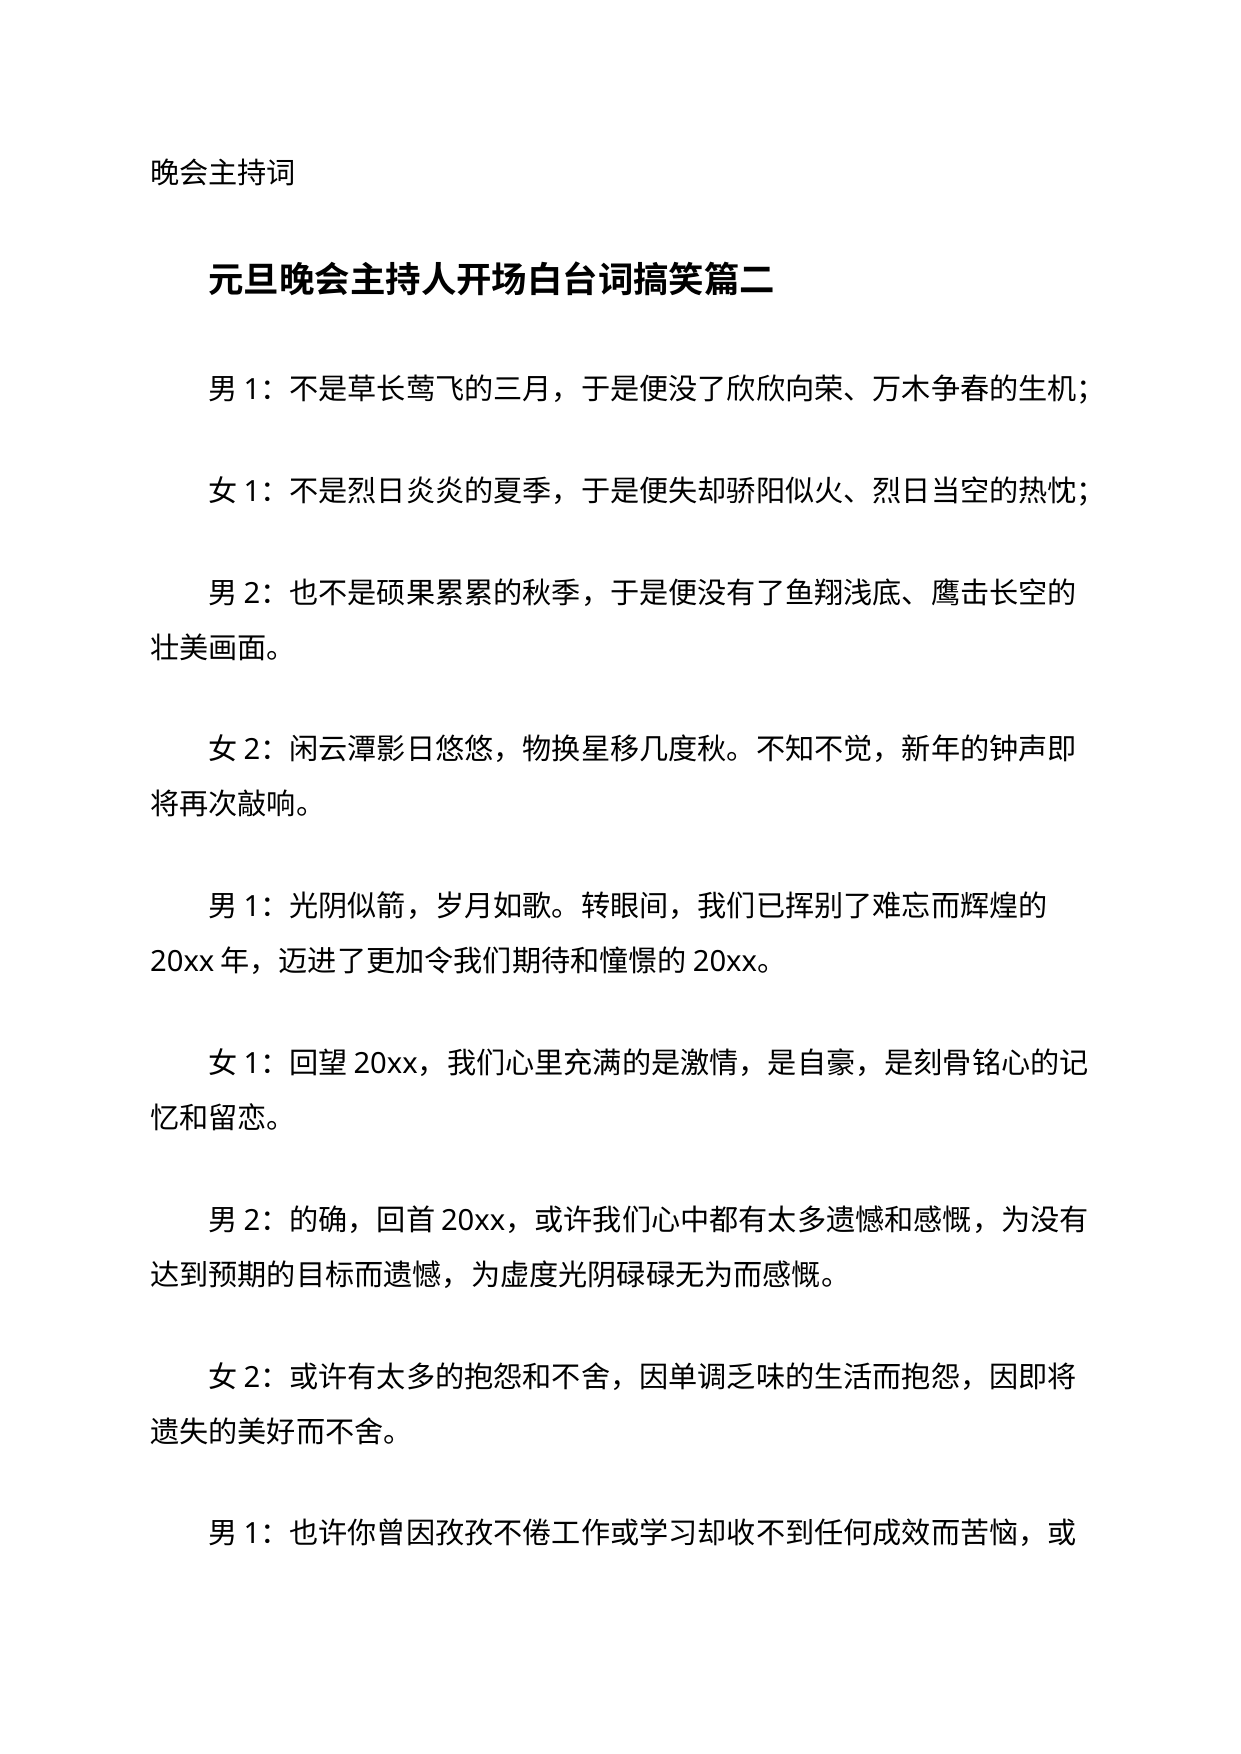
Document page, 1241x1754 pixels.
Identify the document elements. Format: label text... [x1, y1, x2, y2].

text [150, 150, 1090, 192]
text 男2：也不是硕果累累的秋季，于是便没有了鱼翔浅底、鹰击长空的壮美画面。 [150, 569, 1090, 666]
text 女1：回望20xx，我们心里充满的是激情，是自豪，是刻骨铭心的记忆和留恋。 [150, 1040, 1090, 1137]
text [150, 1510, 1090, 1552]
text 女2：或许有太多的抱怨和不舍，因单调乏味的生活而抱怨，因即将遗失的美好而不舍。 [150, 1353, 1090, 1451]
text 元旦晚会主持人开场白台词搞笑篇二 [150, 252, 1090, 303]
text 男2：的确，回首20xx，或许我们心中都有太多遗憾和感慨，为没有达到预期的目标而遗憾，为虚度光阴碌碌无为而感慨。 [150, 1196, 1090, 1294]
text 女1：不是烈日炎炎的夏季，于是便失却骄阳似火、烈日当空的热忱； [150, 467, 1090, 509]
text 男1：光阴似箭，岁月如歌。转眼间，我们已挥别了难忘而辉煌的20xx年，迈进了更加令我们期待和憧憬的20xx。 [150, 883, 1090, 980]
text 男1：不是草长莺飞的三月，于是便没了欣欣向荣、万木争春的生机； [150, 365, 1090, 408]
text 女2：闲云潭影日悠悠，物换星移几度秋。不知不觉，新年的钟声即将再次敲响。 [150, 726, 1090, 823]
